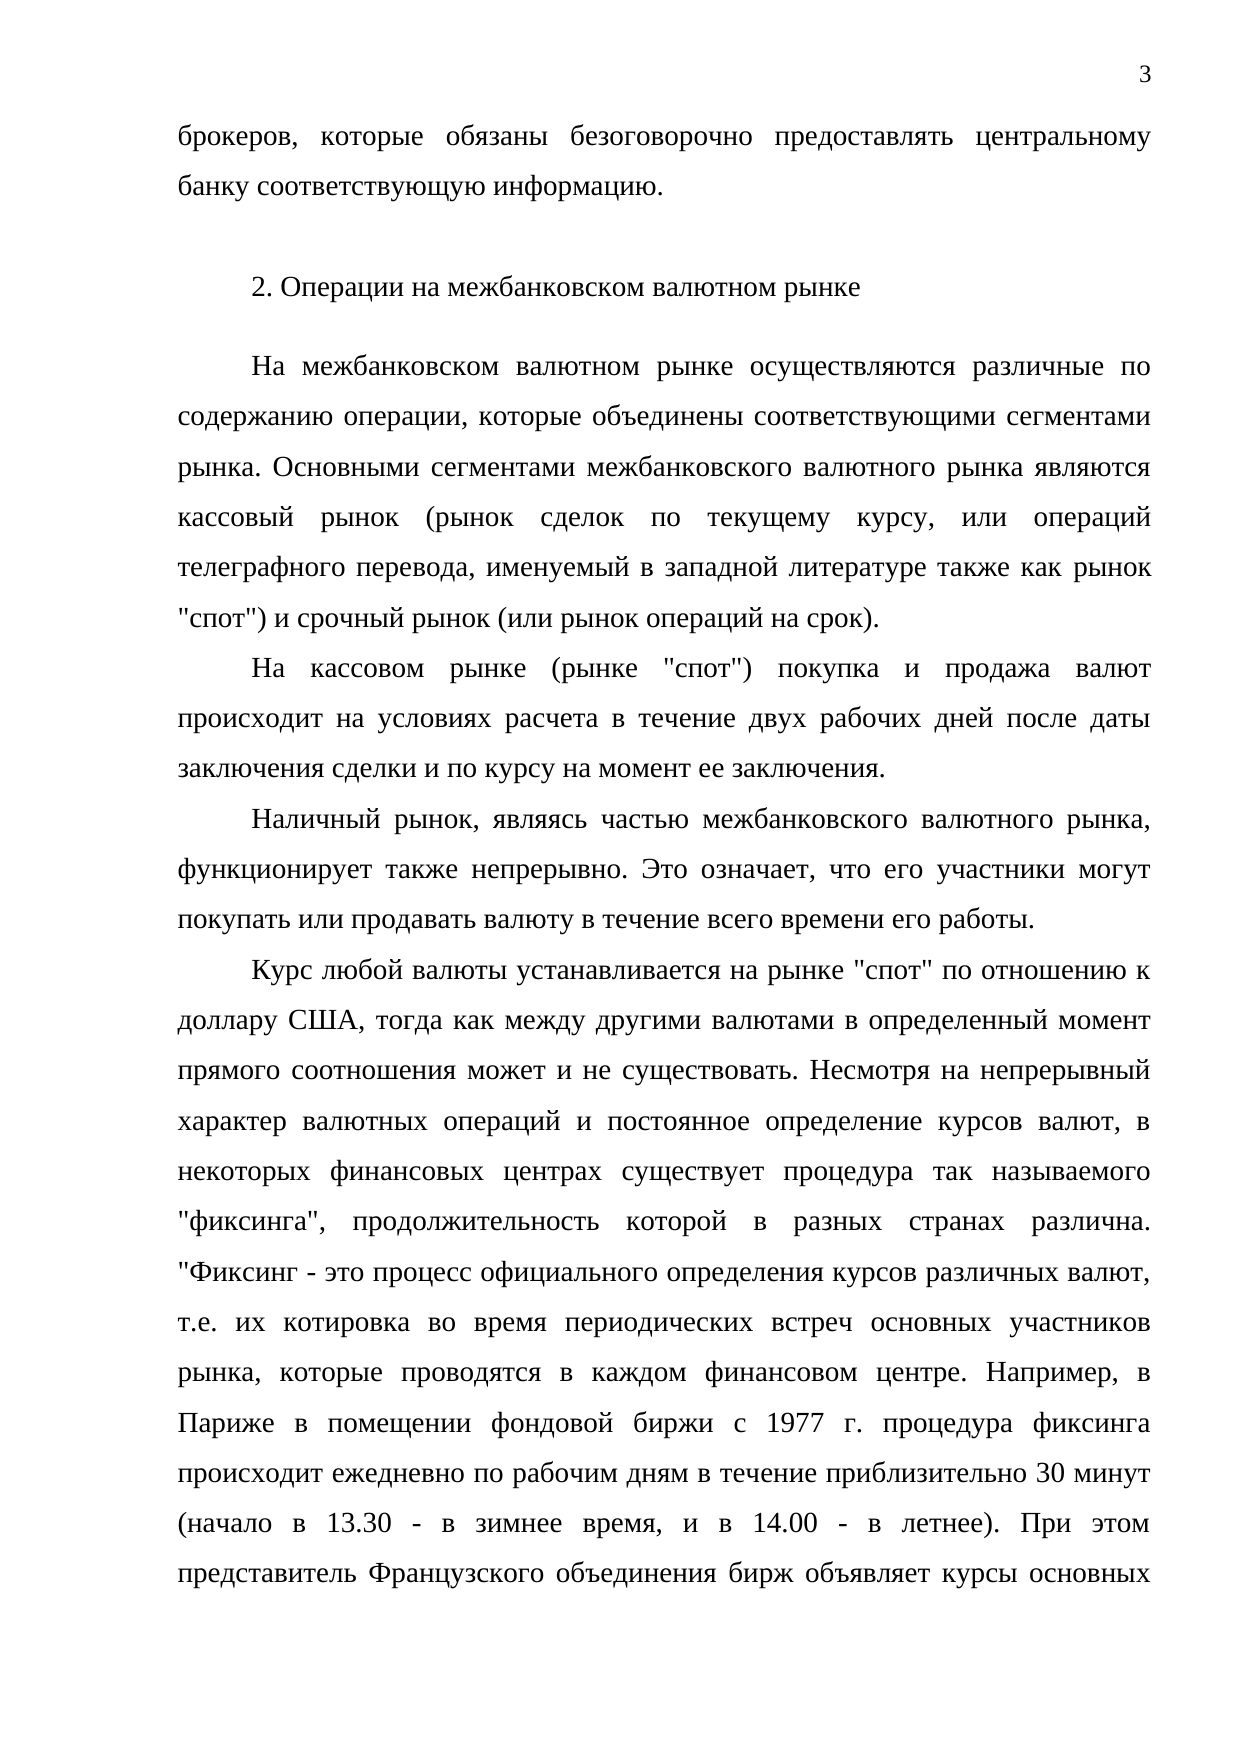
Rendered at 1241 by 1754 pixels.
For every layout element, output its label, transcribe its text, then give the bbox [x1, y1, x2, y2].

text Наличный рынок, являясь частью межбанковского валютного рынка, функционирует также непрерывно. Это означает, что его участники могут покупать или продавать валюту в течение всего времени его работы. [177, 801, 1152, 935]
text На межбанковском валютном рынке осуществляются различные по содержанию операции, которые объединены соответствующими сегментами рынка. Основными сегментами межбанковского валютного рынка являются кассовый рынок (рынок сделок по текущему курсу, или операций телеграфного перевода, именуемый в западной литературе также как рынок "спот") и срочный рынок (или рынок операций на срок). [177, 348, 1152, 633]
text На кассовом рынке (рынке "спот") покупка и продажа валют происходит на условиях расчета в течение двух рабочих дней после даты заключения сделки и по курсу на момент ее заключения. [177, 650, 1152, 784]
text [177, 952, 1152, 1589]
text 2. Операции на межбанковском валютном рынке [177, 269, 1152, 303]
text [177, 118, 1152, 202]
